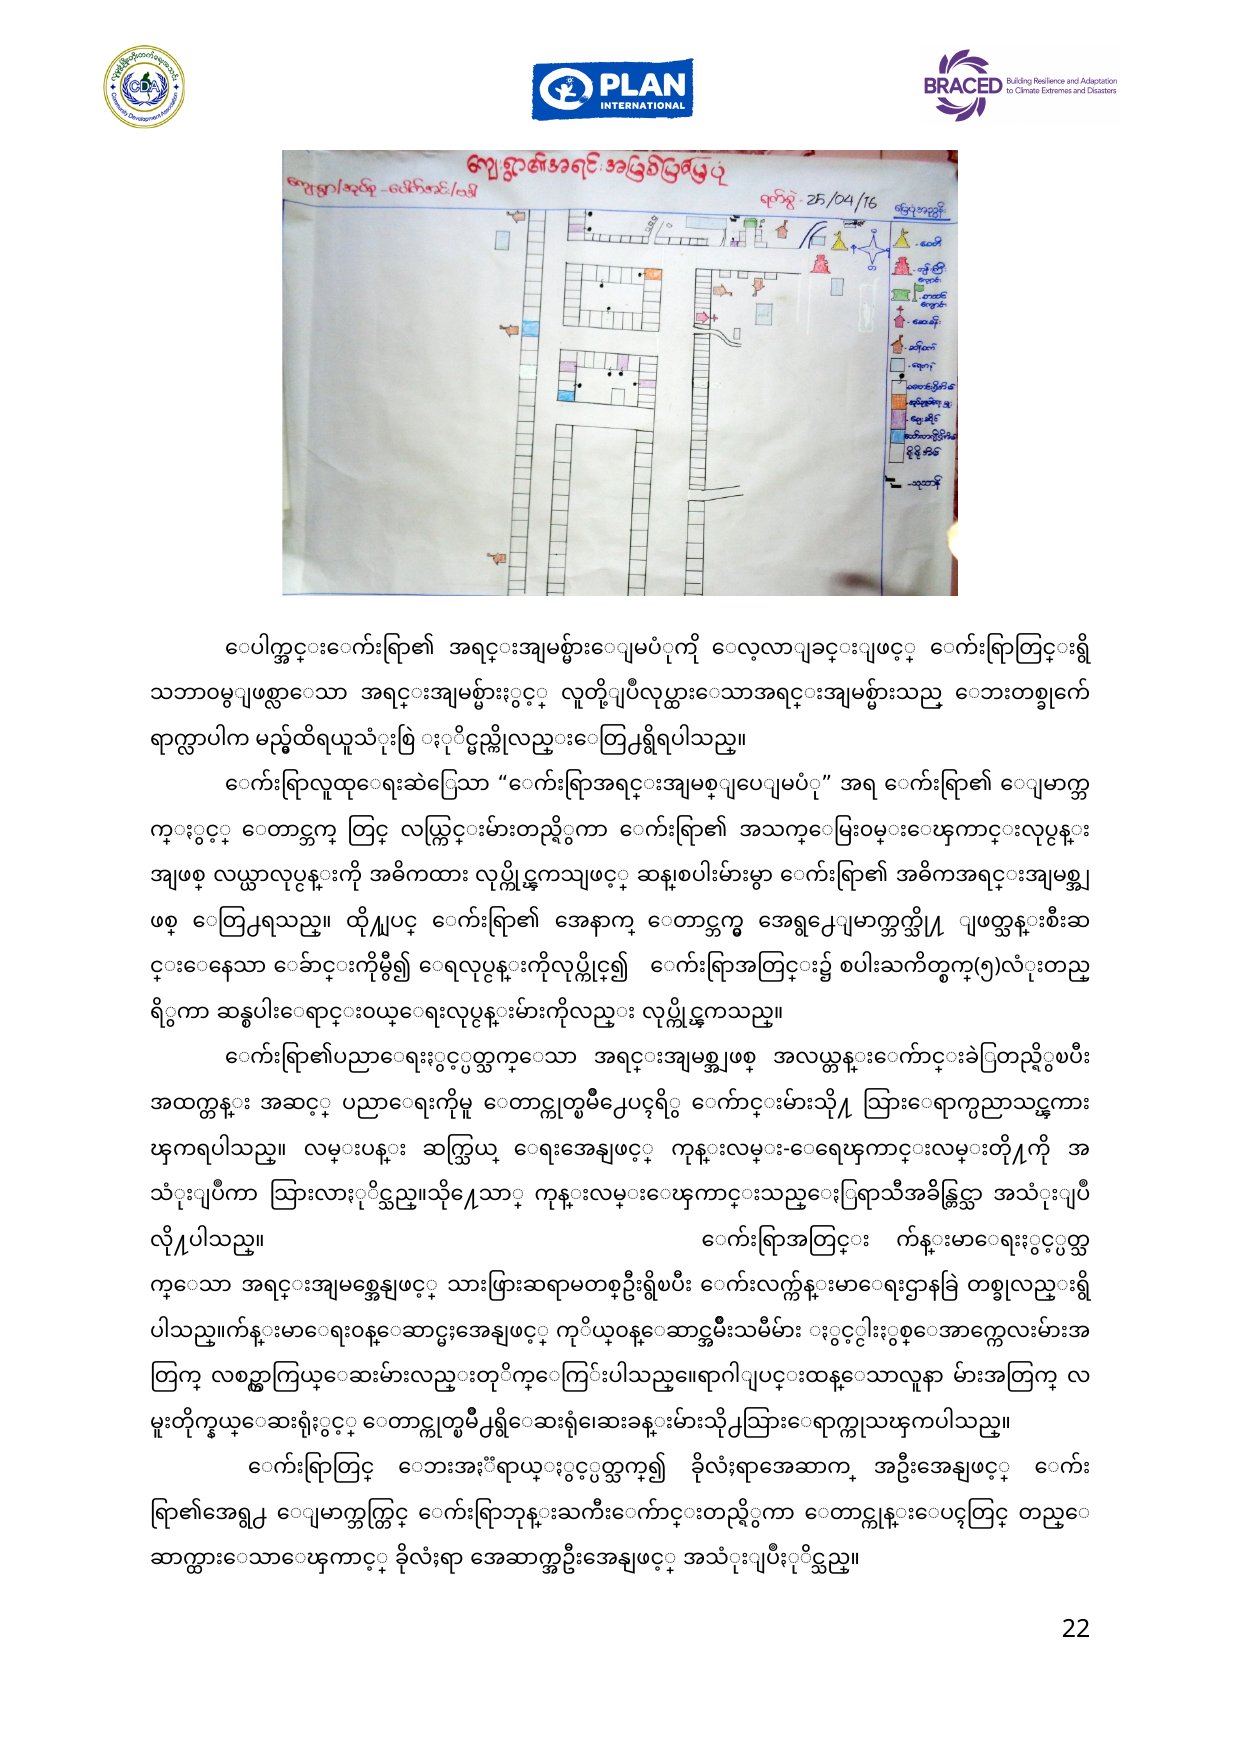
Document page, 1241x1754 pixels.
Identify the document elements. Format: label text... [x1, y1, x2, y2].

text ေက်းရြာတြင္ ေဘးအႏၱရာယ္ႏွင့္ပတ္သက္၍ ခိုလံႈရာအေဆာက္ အဦးအေနျဖင့္ ေက်းရြာ၏အေရွ႕ ေျမာက္ဘက္တြင္ ေက်းရြာဘုန္းႀကီးေက်ာင္းတည္ရိွကာ ေတာင္ကုန္းေပၚတြင္ တည္ေဆာက္ထားေသာေၾကာင့္ ခိုလံႈရာ အေဆာက္အဦးအေနျဖင့္ အသံုးျပဳႏုိင္သည္။ [150, 1446, 1090, 1582]
text ေပါက္အင္းေက်းရြာ၏ အရင္းအျမစ္မ်ားေျမပံုကို ေလ့လာျခင္းျဖင့္ ေက်းရြာတြင္းရွိ သဘာ၀မွျဖစ္လာေသာ အရင္းအျမစ္မ်ားႏွင့္ လူတို့ျပဳလုပ္ထားေသာအရင္းအျမစ္မ်ားသည္ ေဘးတစ္ခုက်ေရာက္လာပါက မည္မ်ွထိရယူသံုးစြဲ ႏုိင္မည္ကိုလည္းေတြ႕ရွိရပါသည္။ [150, 627, 1090, 763]
text ေက်းရြာလူထုေရးဆဲြေသာ “ေက်းရြာအရင္းအျမစ္ျပေျမပံု” အရ ေက်းရြာ၏ ေျမာက္ဘက္ႏွင့္ ေတာင္ဘက္ တြင္ လယ္ကြင္းမ်ားတည္ရိွကာ ေက်းရြာ၏ အသက္ေမြး၀မ္းေၾကာင္းလုပ္ငန္းအျဖစ္ လယ္ယာလုပ္ငန္းကို အဓိကထား လုပ္ကိုင္ၾကသျဖင့္ ဆန္၊စပါးမ်ားမွာ ေက်းရြာ၏ အဓိကအရင္းအျမစ္အျဖစ္ ေတြ႕ရသည္။ ထို႔ျပင္ ေက်းရြာ၏ အေနာက္ ေတာင္ဘက္မွ အေရွ႕ေျမာက္ဘက္သို႔ ျဖတ္သန္းစီးဆင္းေနေသာ ေခ်ာင္းကိုမွီ၍ ေရလုပ္ငန္းကိုလုပ္ကိုင္၍ ေက်းရြာအတြင္း၌ စပါးႀကိတ္စက္(၅)လံုးတည္ရိွကာ ဆန္စပါးေရာင္း၀ယ္ေရးလုပ္ငန္းမ်ားကိုလည္း လုပ္ကိုင္ၾကသည္။ [150, 763, 1090, 1036]
picture [920, 45, 1122, 125]
text ေက်းရြာ၏ပညာေရးႏွင့္ပတ္သက္ေသာ အရင္းအျမစ္အျဖစ္ အလယ္တန္းေက်ာင္းခဲြတည္ရိွၿပီး အထက္တန္း အဆင့္ ပညာေရးကိုမူ ေတာင္ကုတ္ၿမိဳ႕ေပၚရိွ ေက်ာင္းမ်ားသို႔ သြားေရာက္ပညာသင္ၾကားၾကရပါသည္။ လမ္းပန္း ဆက္သြယ္ ေရးအေနျဖင့္ ကုန္းလမ္း-ေရေၾကာင္းလမ္းတို႔ကို အသံုးျပဳကာ သြားလာႏုိင္သည္။သို႔ေသာ္ ကုန္းလမ္းေၾကာင္းသည္ေႏြရာသီအခ်ိန္တြင္သာ အသံုးျပဳလို႔ပါသည္။ ေက်းရြာအတြင္း က်န္းမာေရးႏွင့္ပတ္သက္ေသာ အရင္းအျမစ္အေနျဖင့္ သားဖြားဆရာမတစ္ဦးရွိၿပီး ေက်းလက္က်န္းမာေရးဌာနခြဲ တစ္ခုလည္းရွိပါသည္။က်န္းမာေရး၀န္ေဆာင္မႈအေနျဖင့္ ကုိယ္၀န္ေဆာင္အမ်ဳိးသမီမ်ား ႏွင့္ငါးႏွစ္ေအာက္ကေလးမ်ားအတြက္ လစဥ္ကာကြယ္ေဆးမ်ားလည္းတုိက္ေကြ်းပါသည္။ေရာဂါျပင္းထန္ေသာလူနာ မ်ားအတြက္ လမူးတိုက္နယ္ေဆးရုံႏွင့္ ေတာင္ကုတ္ၿမိဳ႕ရွိေဆးရုံ၊ေဆးခန္းမ်ားသို႕သြားေရာက္ကုသၾကပါသည္။ [150, 1036, 1090, 1446]
picture [282, 150, 958, 596]
picture [528, 56, 697, 124]
picture [103, 45, 185, 129]
